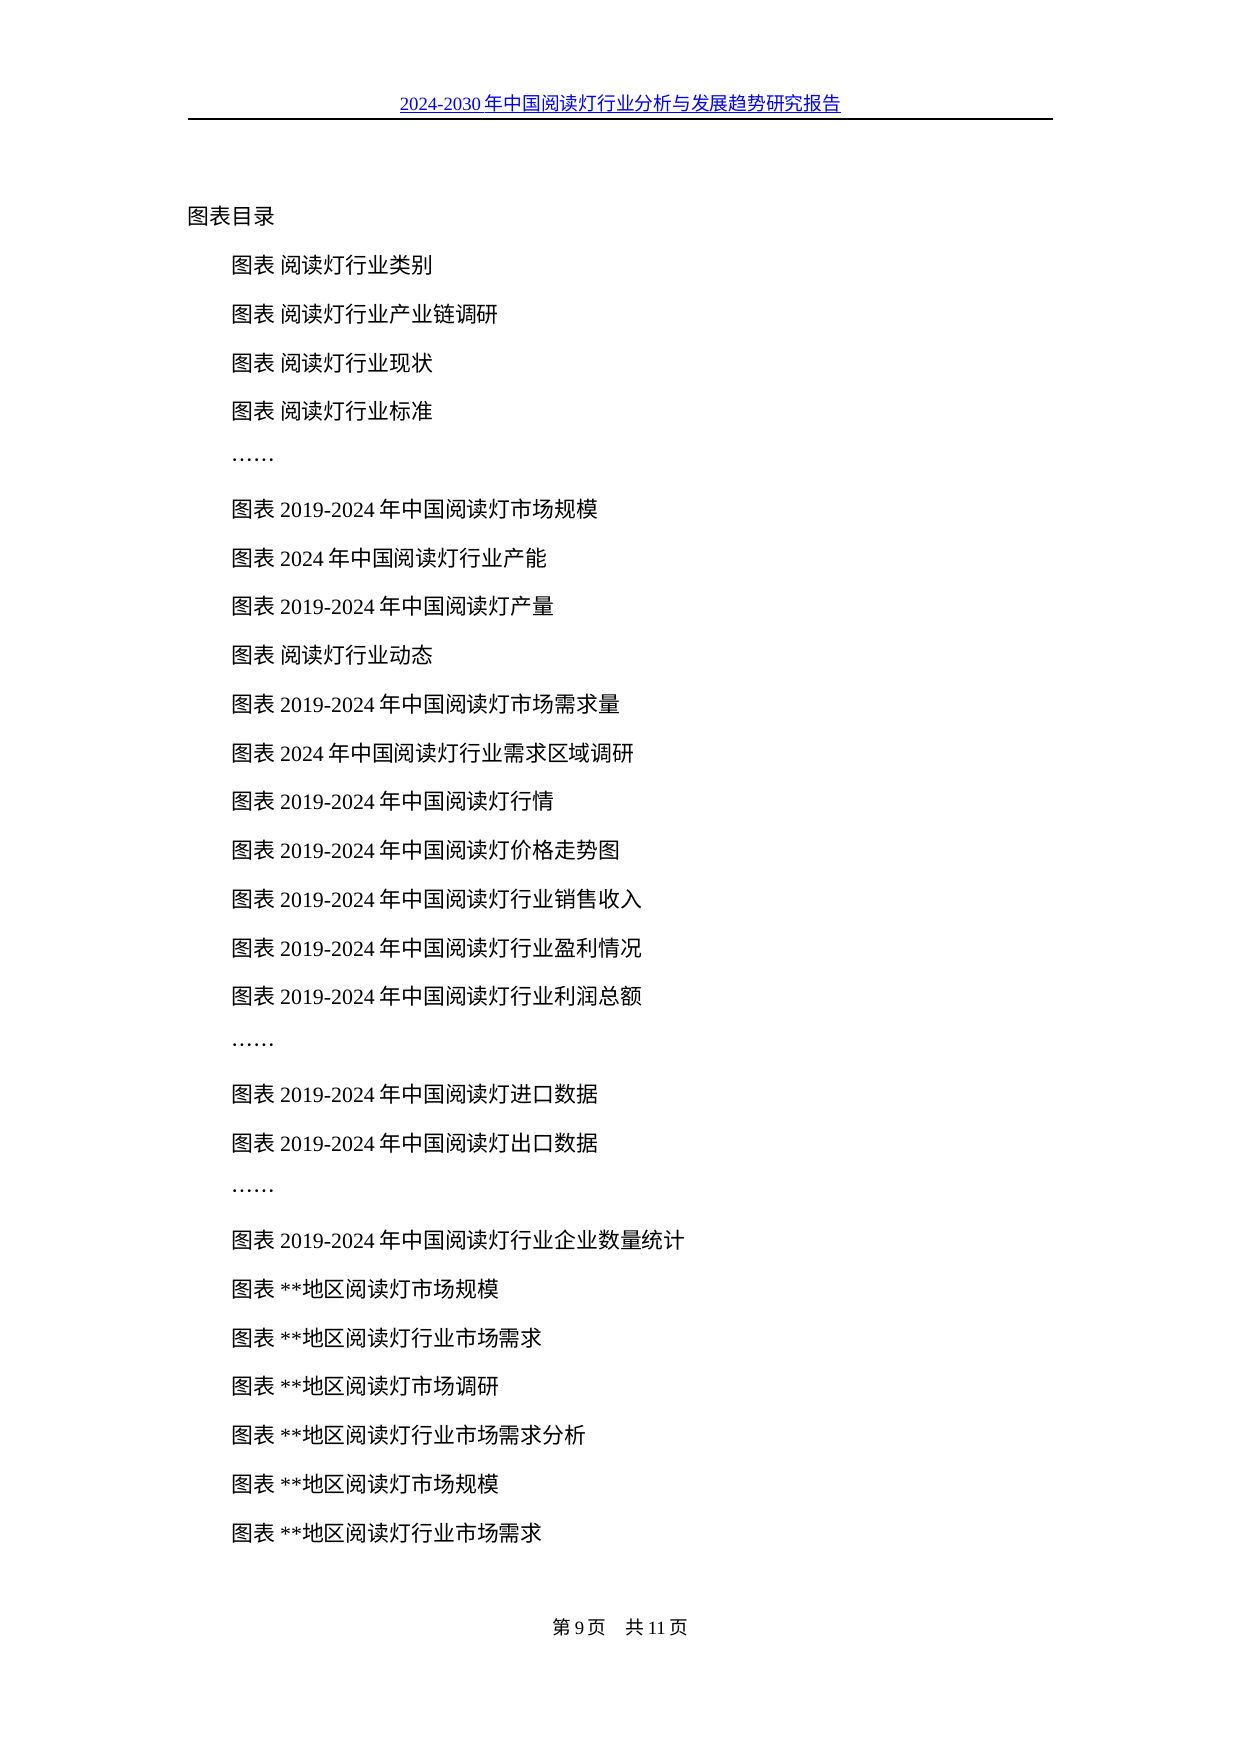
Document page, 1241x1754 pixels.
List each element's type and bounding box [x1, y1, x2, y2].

text [187, 150, 1053, 1548]
